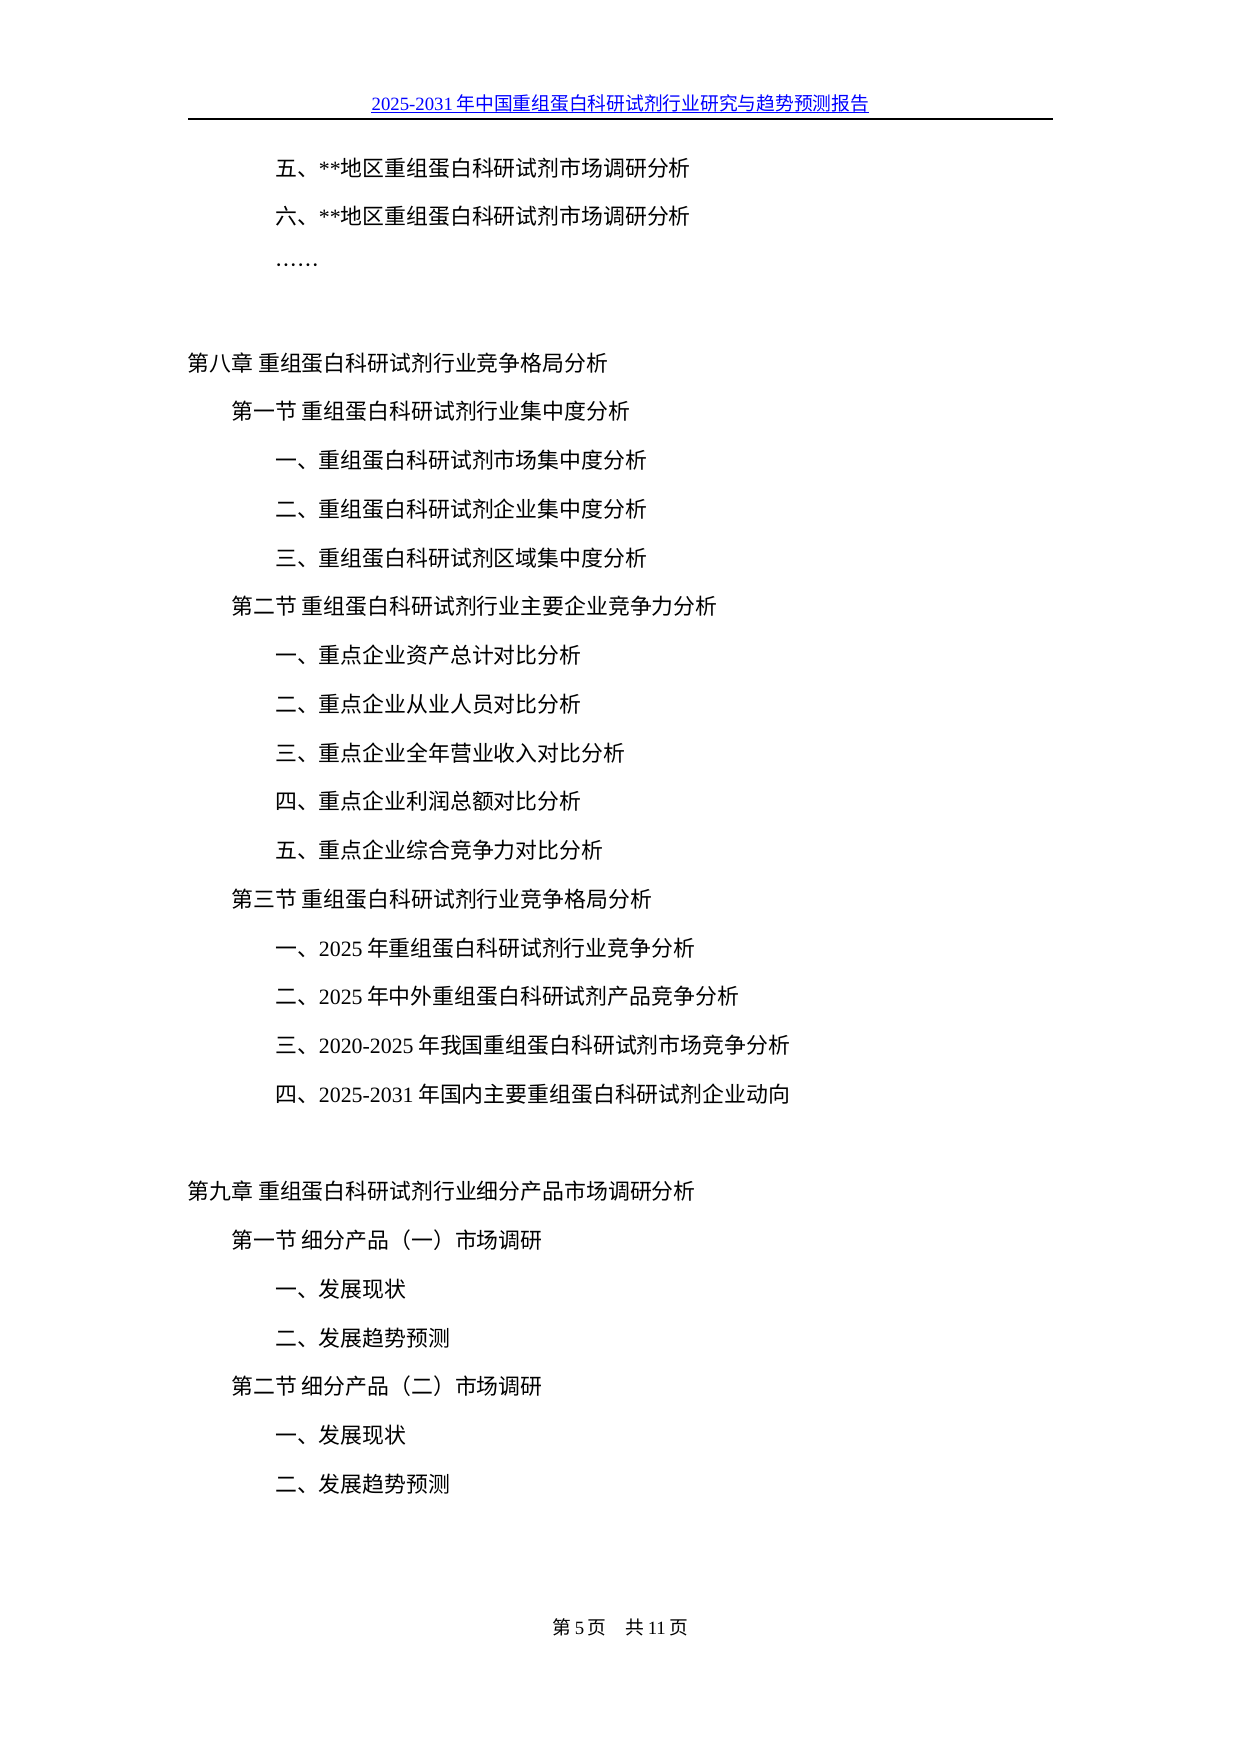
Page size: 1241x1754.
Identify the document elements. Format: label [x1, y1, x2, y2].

text [187, 150, 1053, 1499]
